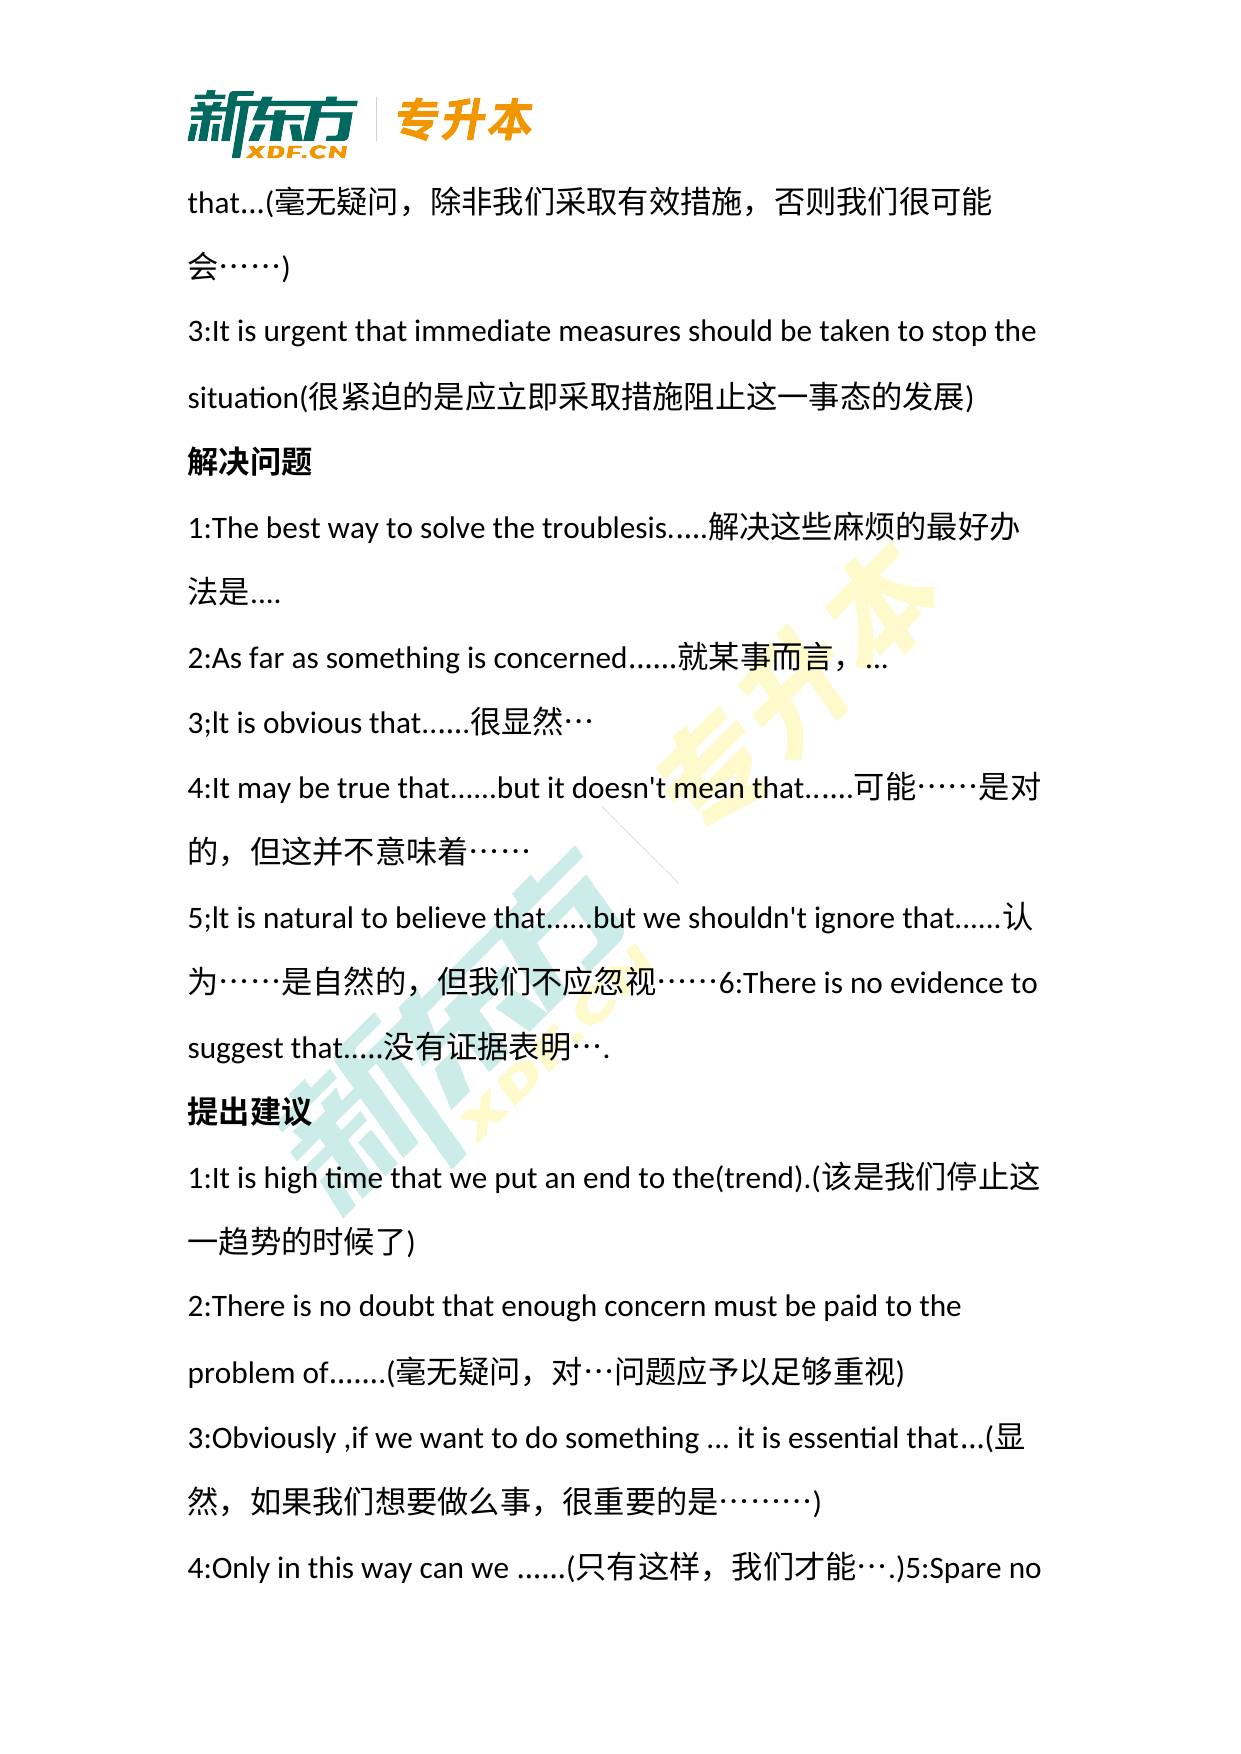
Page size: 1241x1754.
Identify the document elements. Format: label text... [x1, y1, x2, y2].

text 3:Obviously ,if we want to do something ... it is essential that…(显 [187, 1402, 1053, 1467]
text 4:It may be true that......but it doesn't mean that..….可能……是对 [187, 752, 1053, 817]
text 为……是自然的，但我们不应忽视……6:There is no evidence to suggest that..…没有证据表明…. [187, 947, 1053, 1077]
text 3;lt is obvious that..….很显然… [187, 687, 1053, 752]
text 1:The best way to solve the troublesis.….解决这些麻烦的最好办 [187, 492, 1053, 557]
text 2:There is no doubt that enough concern must be paid to the [187, 1272, 1053, 1337]
text 法是.... [187, 557, 1053, 622]
text 的，但这并不意味着…… [187, 817, 1053, 882]
text problem of…….(毫无疑问，对…问题应予以足够重视) [187, 1337, 1053, 1402]
text 一趋势的时候了) [187, 1207, 1053, 1272]
picture [187, 90, 533, 159]
text 3:It is urgent that immediate measures should be taken to stop the [187, 297, 1053, 362]
text 解决问题 [187, 427, 1053, 492]
text that…(毫无疑问，除非我们采取有效措施，否则我们很可能 [187, 167, 1053, 232]
text 2:As far as something is concerned……就某事而言，... [187, 622, 1053, 687]
text situation(很紧迫的是应立即采取措施阻止这一事态的发展) [187, 362, 1053, 427]
text 然，如果我们想要做么事，很重要的是………) [187, 1467, 1053, 1532]
text 提出建议 [187, 1077, 1053, 1142]
text 会……) [187, 232, 1053, 297]
text 5;lt is natural to believe that......but we shouldn't ignore that......认 [187, 882, 1053, 947]
text 4:Only in this way can we ……(只有这样，我们才能….)5:Spare no [187, 1532, 1053, 1597]
text 1:It is high time that we put an end to the(trend).(该是我们停止这 [187, 1142, 1053, 1207]
